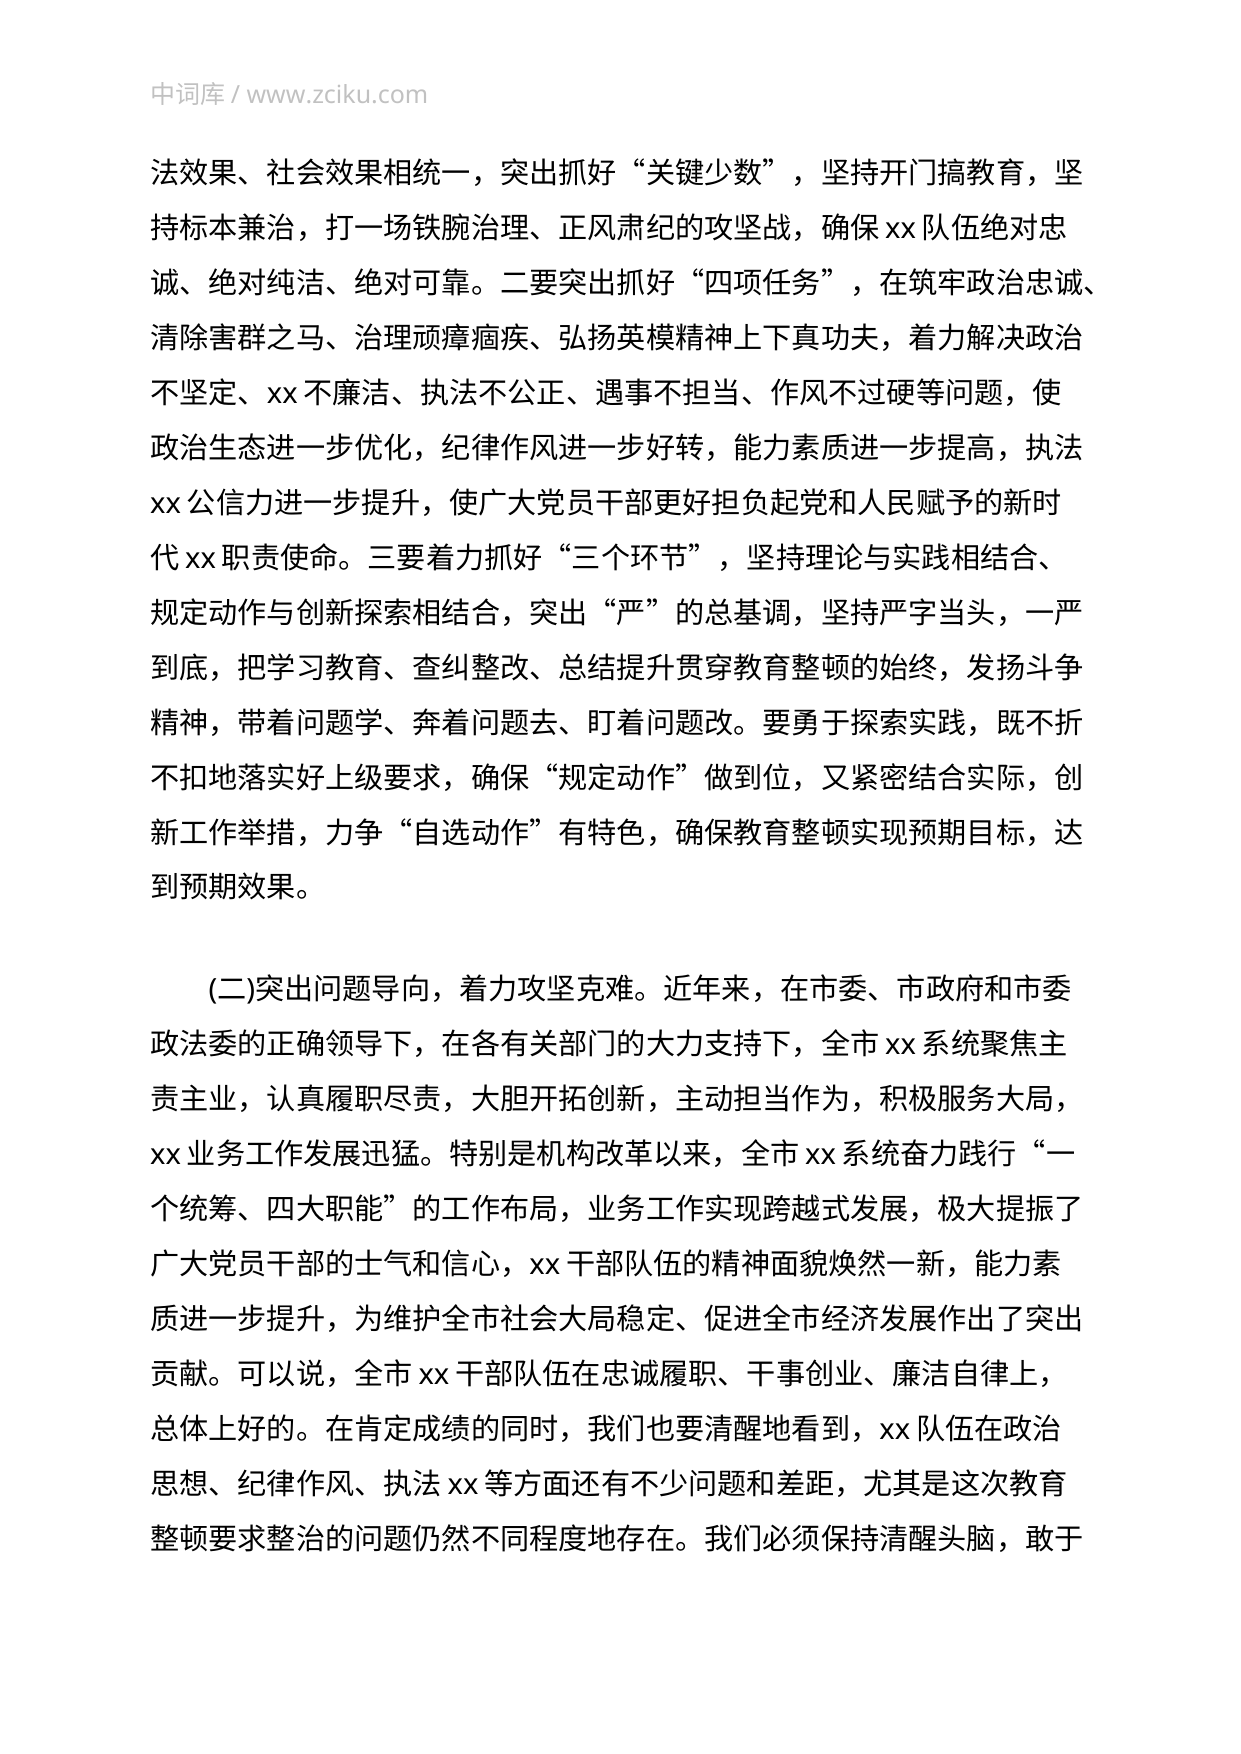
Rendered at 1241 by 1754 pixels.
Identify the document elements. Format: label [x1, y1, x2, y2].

text [150, 150, 1090, 906]
text [150, 966, 1090, 1558]
